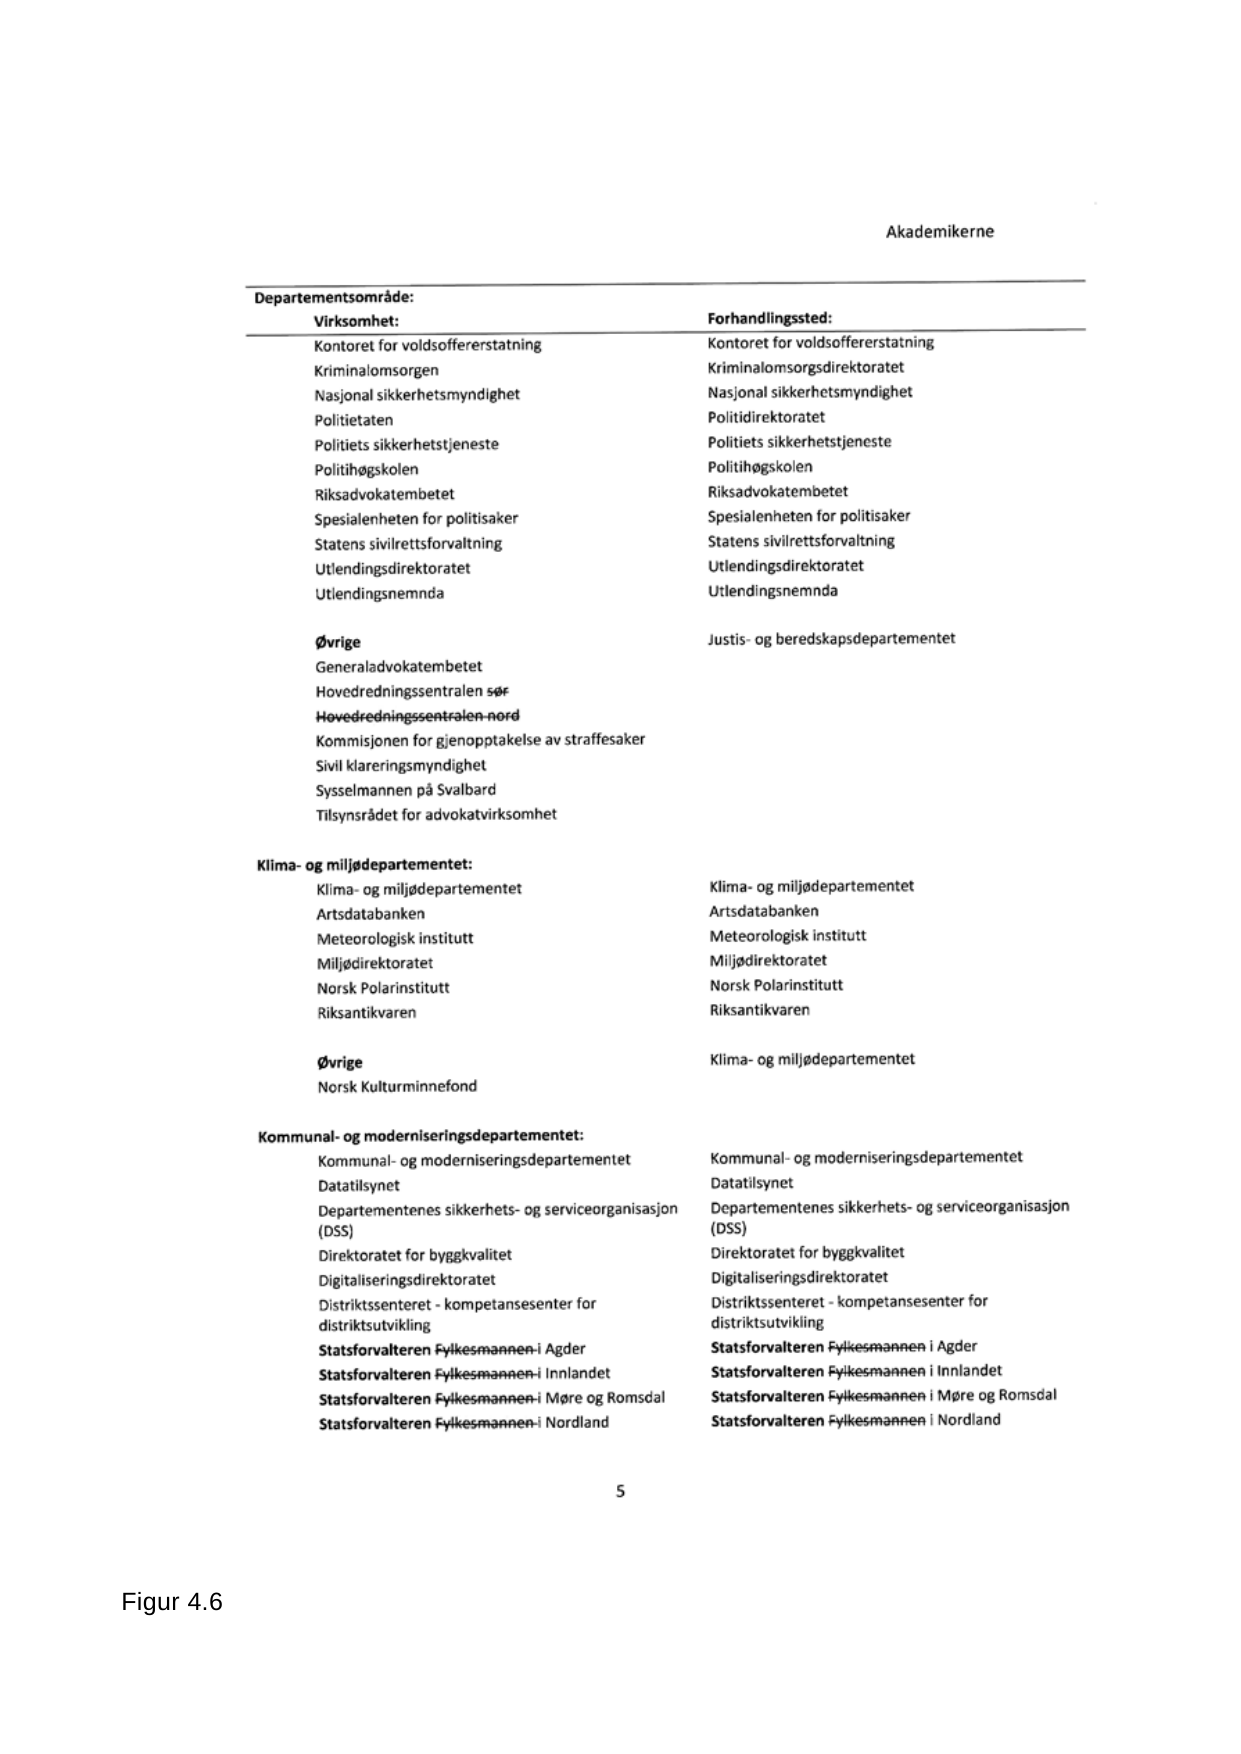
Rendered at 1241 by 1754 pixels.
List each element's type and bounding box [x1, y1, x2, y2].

picture [121, 159, 1118, 1571]
